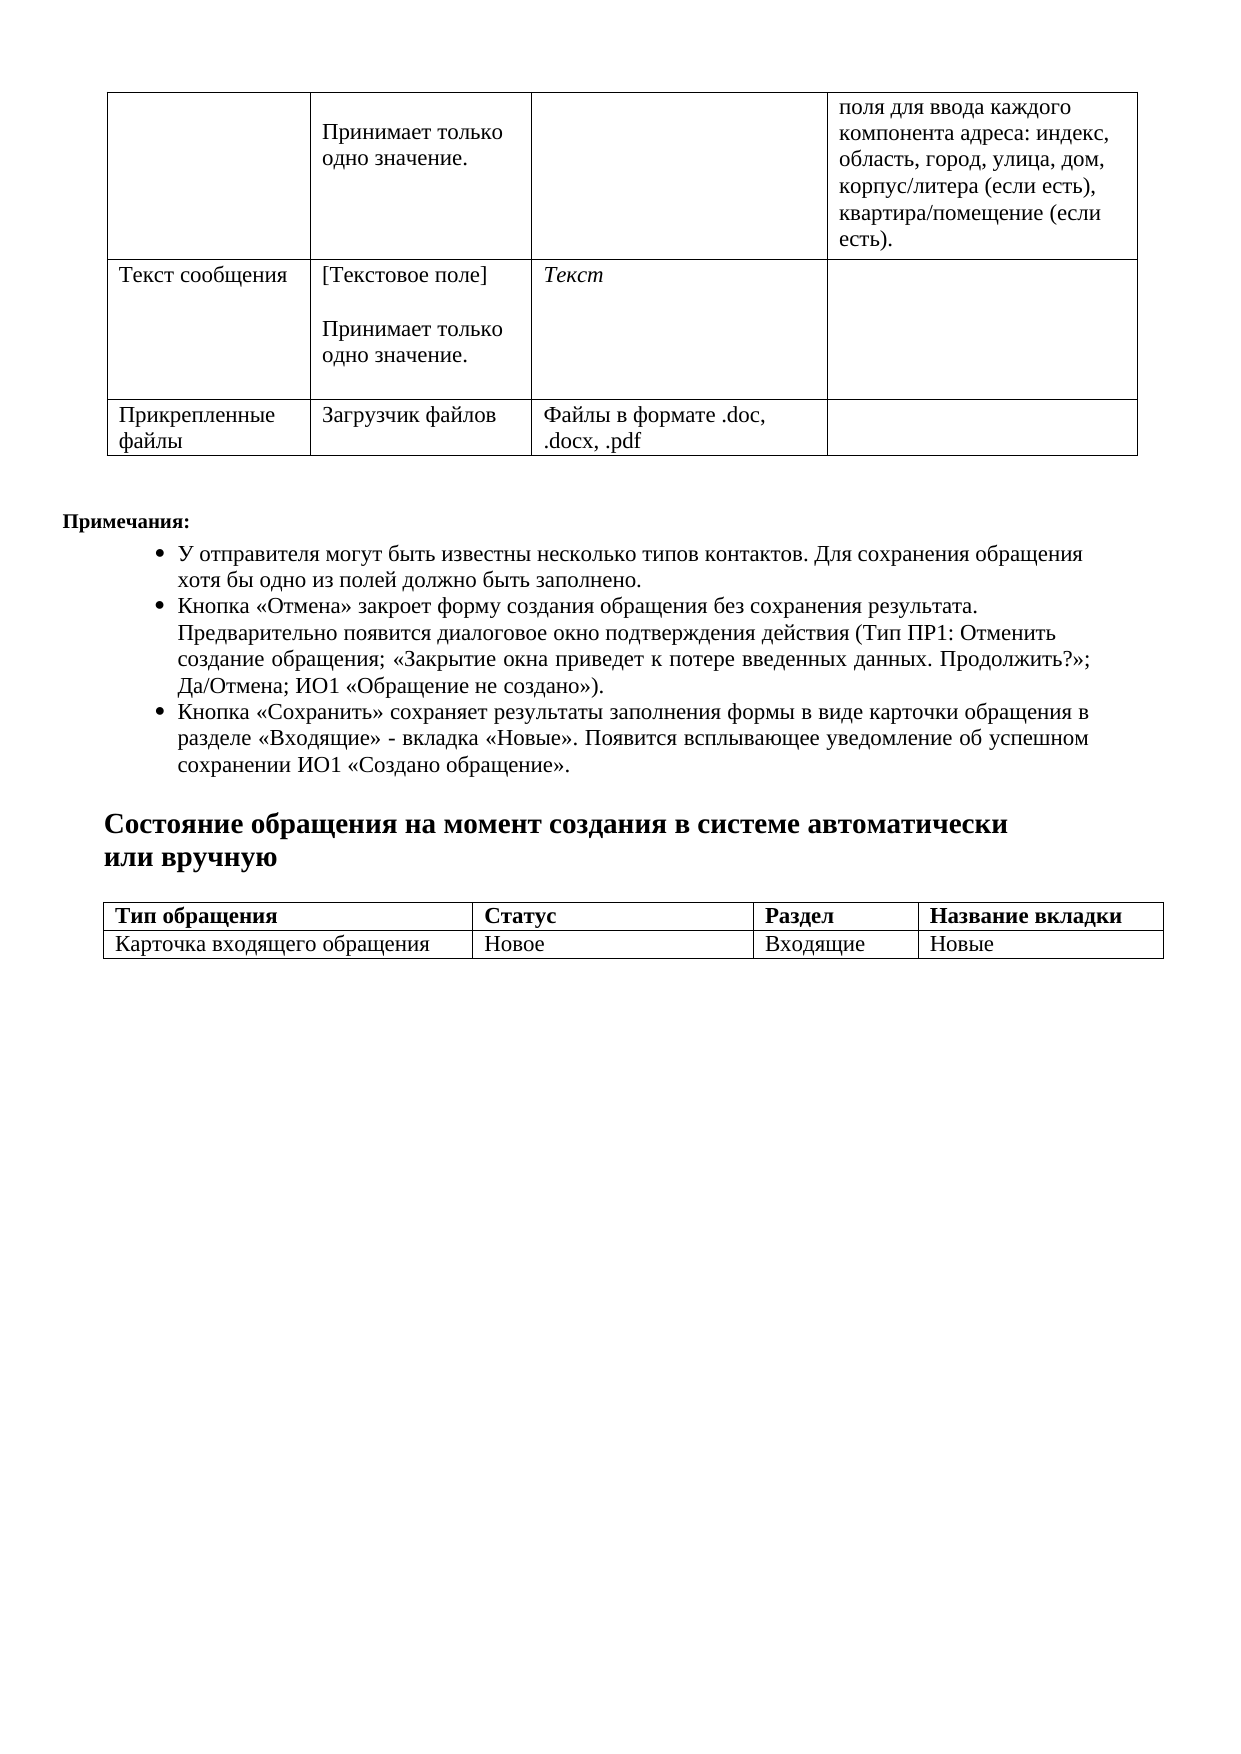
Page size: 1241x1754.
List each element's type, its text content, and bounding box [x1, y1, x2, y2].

table_header Название вкладки [919, 903, 1163, 930]
table_cell Входящие [754, 931, 918, 958]
table_cell [828, 400, 1137, 455]
table_header поля для ввода каждого компонента адреса: индекс, область, город, улица, дом, корпус/литера (если есть), квартира/помещение (если есть). [828, 93, 1137, 259]
table_cell Файлы в формате .doc, .docx, .pdf [532, 400, 827, 455]
table_header Принимает только одно значение. [311, 93, 531, 259]
list У отправителя могут быть известны несколько типов контактов. Для сохранения обращения хотя бы одно из полей должно быть заполнено. [156, 540, 1126, 592]
table_header [108, 93, 310, 259]
table_cell [828, 260, 1137, 399]
table_header Тип обращения [104, 903, 472, 930]
table_cell Прикрепленные файлы [108, 400, 310, 455]
table_header Раздел [754, 903, 918, 930]
table_cell Текст [532, 260, 827, 399]
subtitle Примечания: [62, 509, 1180, 533]
text Состояние обращения на момент создания в системе автоматически или вручную [103, 806, 1038, 873]
table_cell Новое [473, 931, 753, 958]
table_cell [Текстовое поле] Принимает только одно значение. [311, 260, 531, 399]
table_cell Новые [919, 931, 1163, 958]
table_cell Загрузчик файлов [311, 400, 531, 455]
list Кнопка «Сохранить» сохраняет результаты заполнения формы в виде карточки обращения в разделе «Входящие» - вкладка «Новые». Появится всплывающее уведомление об успешном сохранении ИО1 «Создано обращение». [156, 698, 1090, 777]
list Кнопка «Отмена» закроет форму создания обращения без сохранения результата. [156, 593, 1180, 619]
text Предварительно появится диалоговое окно подтверждения действия (Тип ПР1: Отменить [177, 619, 1180, 645]
table_header [532, 93, 827, 259]
table_header Статус [473, 903, 753, 930]
table_cell Карточка входящего обращения [104, 931, 472, 958]
table_cell Текст сообщения [108, 260, 310, 399]
text создание обращения; «Закрытие окна приведет к потере введенных данных. Продолжить?»; Да/Отмена; ИО1 «Обращение не создано»). [177, 645, 1092, 698]
